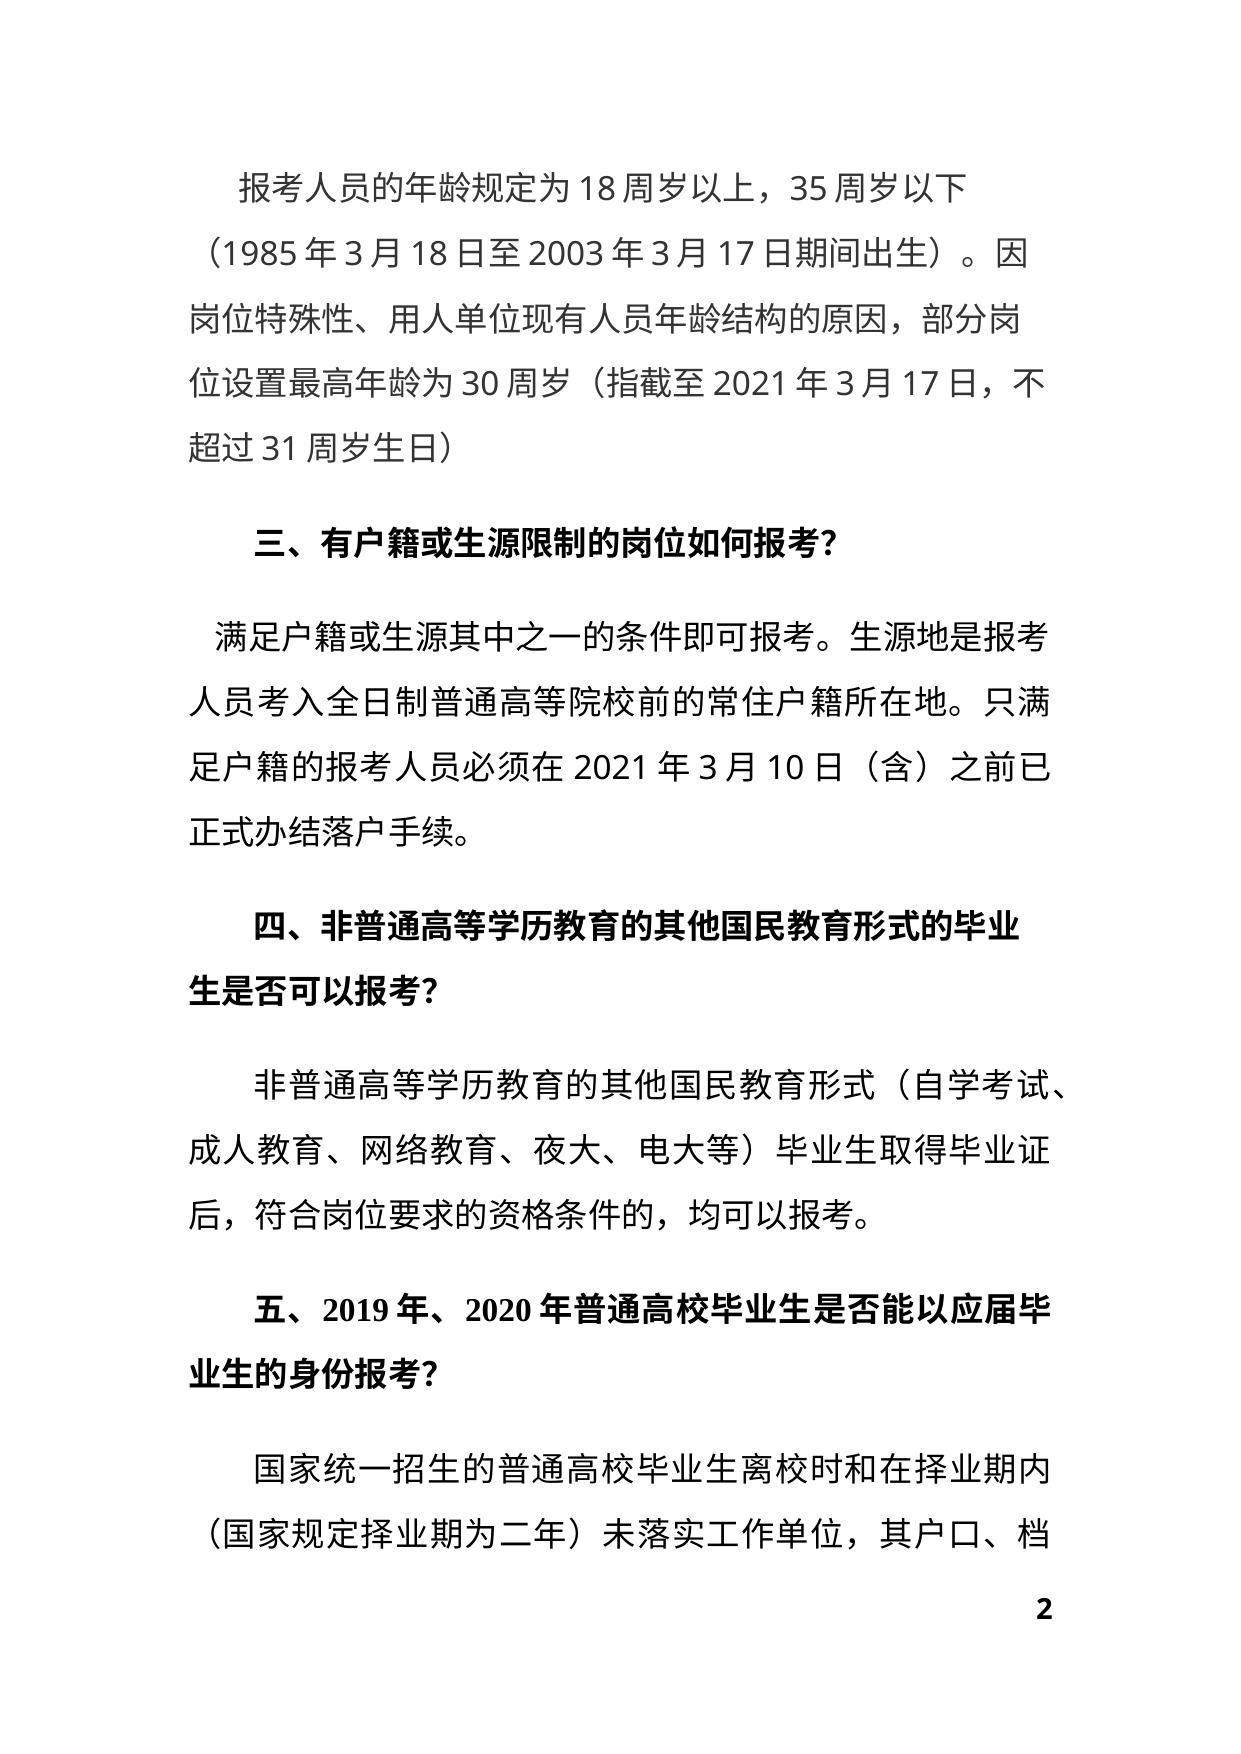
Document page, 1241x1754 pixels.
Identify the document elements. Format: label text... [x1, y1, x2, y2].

text 三、有户籍或生源限制的岗位如何报考？ [188, 508, 1052, 573]
text 非普通高等学历教育的其他国民教育形式（自学考试、成人教育、网络教育、夜大、电大等）毕业生取得毕业证后，符合岗位要求的资格条件的，均可以报考。 [188, 1051, 1052, 1246]
text 满足户籍或生源其中之一的条件即可报考。生源地是报考人员考入全日制普通高等院校前的常住户籍所在地。只满足户籍的报考人员必须在2021年3月10日（含）之前已正式办结落户手续。 [188, 602, 1052, 862]
text 五、2019年、2020年普通高校毕业生是否能以应届毕业生的身份报考？ [188, 1275, 1052, 1405]
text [188, 1434, 1052, 1564]
text 四、非普通高等学历教育的其他国民教育形式的毕业生是否可以报考？ [188, 891, 1052, 1021]
text 报考人员的年龄规定为18周岁以上，35周岁以下（1985年3月18日至2003年3月17日期间出生）。因岗位特殊性、用人单位现有人员年龄结构的原因，部分岗位设置最高年龄为30周岁（指截至2021年3月17日，不超过31周岁生日） [188, 154, 1052, 479]
